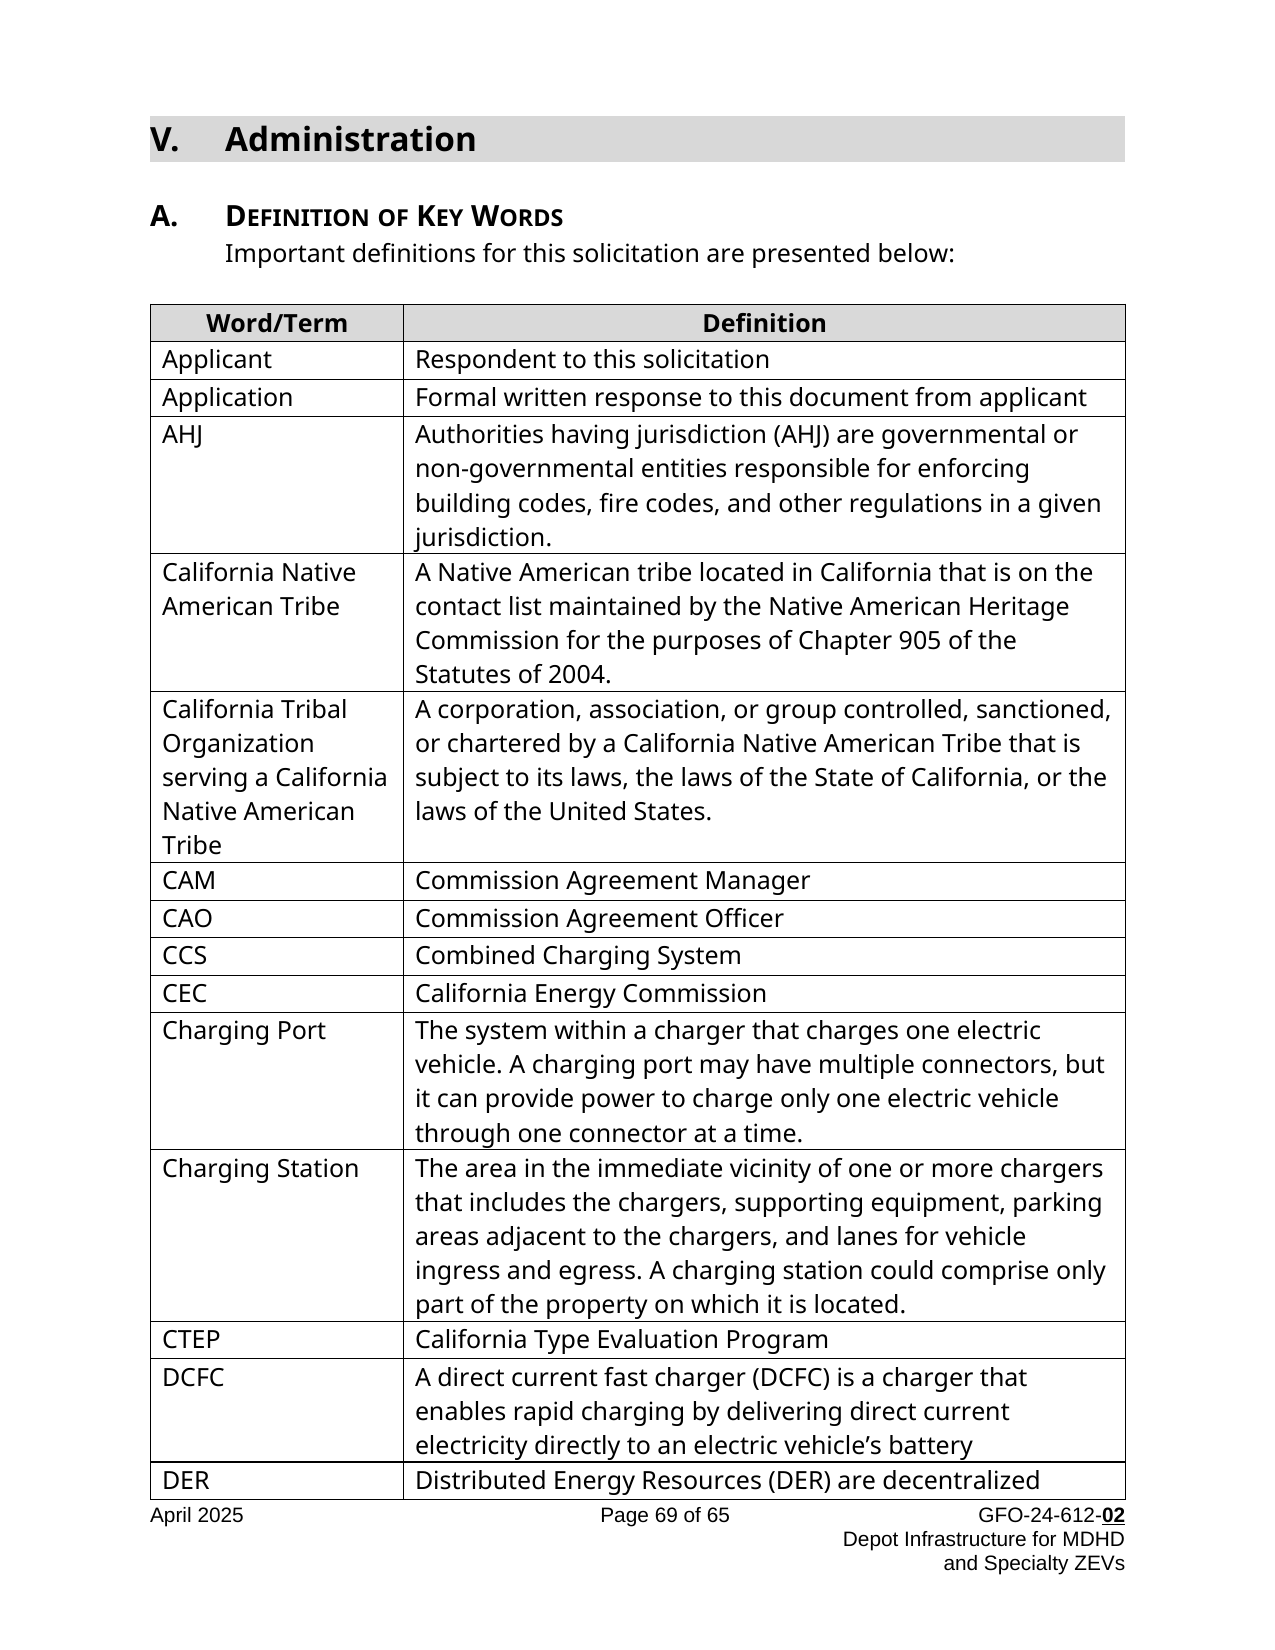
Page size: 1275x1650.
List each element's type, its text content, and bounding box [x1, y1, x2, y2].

table_cell California Tribal Organization serving a California Native American Tribe [151, 692, 403, 862]
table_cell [404, 1463, 1125, 1499]
table_cell CTEP [151, 1322, 403, 1358]
table_cell A Native American tribe located in California that is on the contact list maintained by the Native American Heritage Commission for the purposes of Chapter 905 of the Statutes of 2004. [404, 554, 1125, 691]
table_cell Commission Agreement Officer [404, 901, 1125, 937]
table_cell Respondent to this solicitation [404, 342, 1125, 378]
table_cell Charging Port [151, 1013, 403, 1149]
table_header Word/Term [151, 305, 403, 341]
table_cell CAM [151, 863, 403, 899]
table_cell The system within a charger that charges one electric vehicle. A charging port may have multiple connectors, but it can provide power to charge only one electric vehicle through one connector at a time. [404, 1013, 1125, 1149]
table_cell The area in the immediate vicinity of one or more chargers that includes the chargers, supporting equipment, parking areas adjacent to the chargers, and lanes for vehicle ingress and egress. A charging station could comprise only part of the property on which it is located. [404, 1150, 1125, 1321]
table_cell Applicant [151, 342, 403, 378]
table_cell California Energy Commission [404, 976, 1125, 1012]
table_cell Combined Charging System [404, 938, 1125, 974]
subtitle Definition of Key Words [150, 196, 1125, 235]
table_cell California Type Evaluation Program [404, 1322, 1125, 1358]
table_cell A direct current fast charger (DCFC) is a charger that enables rapid charging by delivering direct current electricity directly to an electric vehicle’s battery [404, 1359, 1125, 1461]
table_cell Application [151, 380, 403, 416]
table_cell Authorities having jurisdiction (AHJ) are governmental or non-governmental entities responsible for enforcing building codes, fire codes, and other regulations in a given jurisdiction. [404, 417, 1125, 553]
table_cell DER [151, 1463, 403, 1499]
table_cell CAO [151, 901, 403, 937]
subtitle V. Administration [150, 116, 1125, 162]
table_cell Charging Station [151, 1150, 403, 1321]
text Important definitions for this solicitation are presented below: [225, 235, 1125, 269]
table_cell AHJ [151, 417, 403, 553]
table_cell Formal written response to this document from applicant [404, 380, 1125, 416]
table_cell Commission Agreement Manager [404, 863, 1125, 899]
table_cell CEC [151, 976, 403, 1012]
table_header Definition [404, 305, 1125, 341]
table_cell California Native American Tribe [151, 554, 403, 691]
table_cell DCFC [151, 1359, 403, 1461]
table_cell A corporation, association, or group controlled, sanctioned, or chartered by a California Native American Tribe that is subject to its laws, the laws of the State of California, or the laws of the United States. [404, 692, 1125, 862]
table_cell CCS [151, 938, 403, 974]
